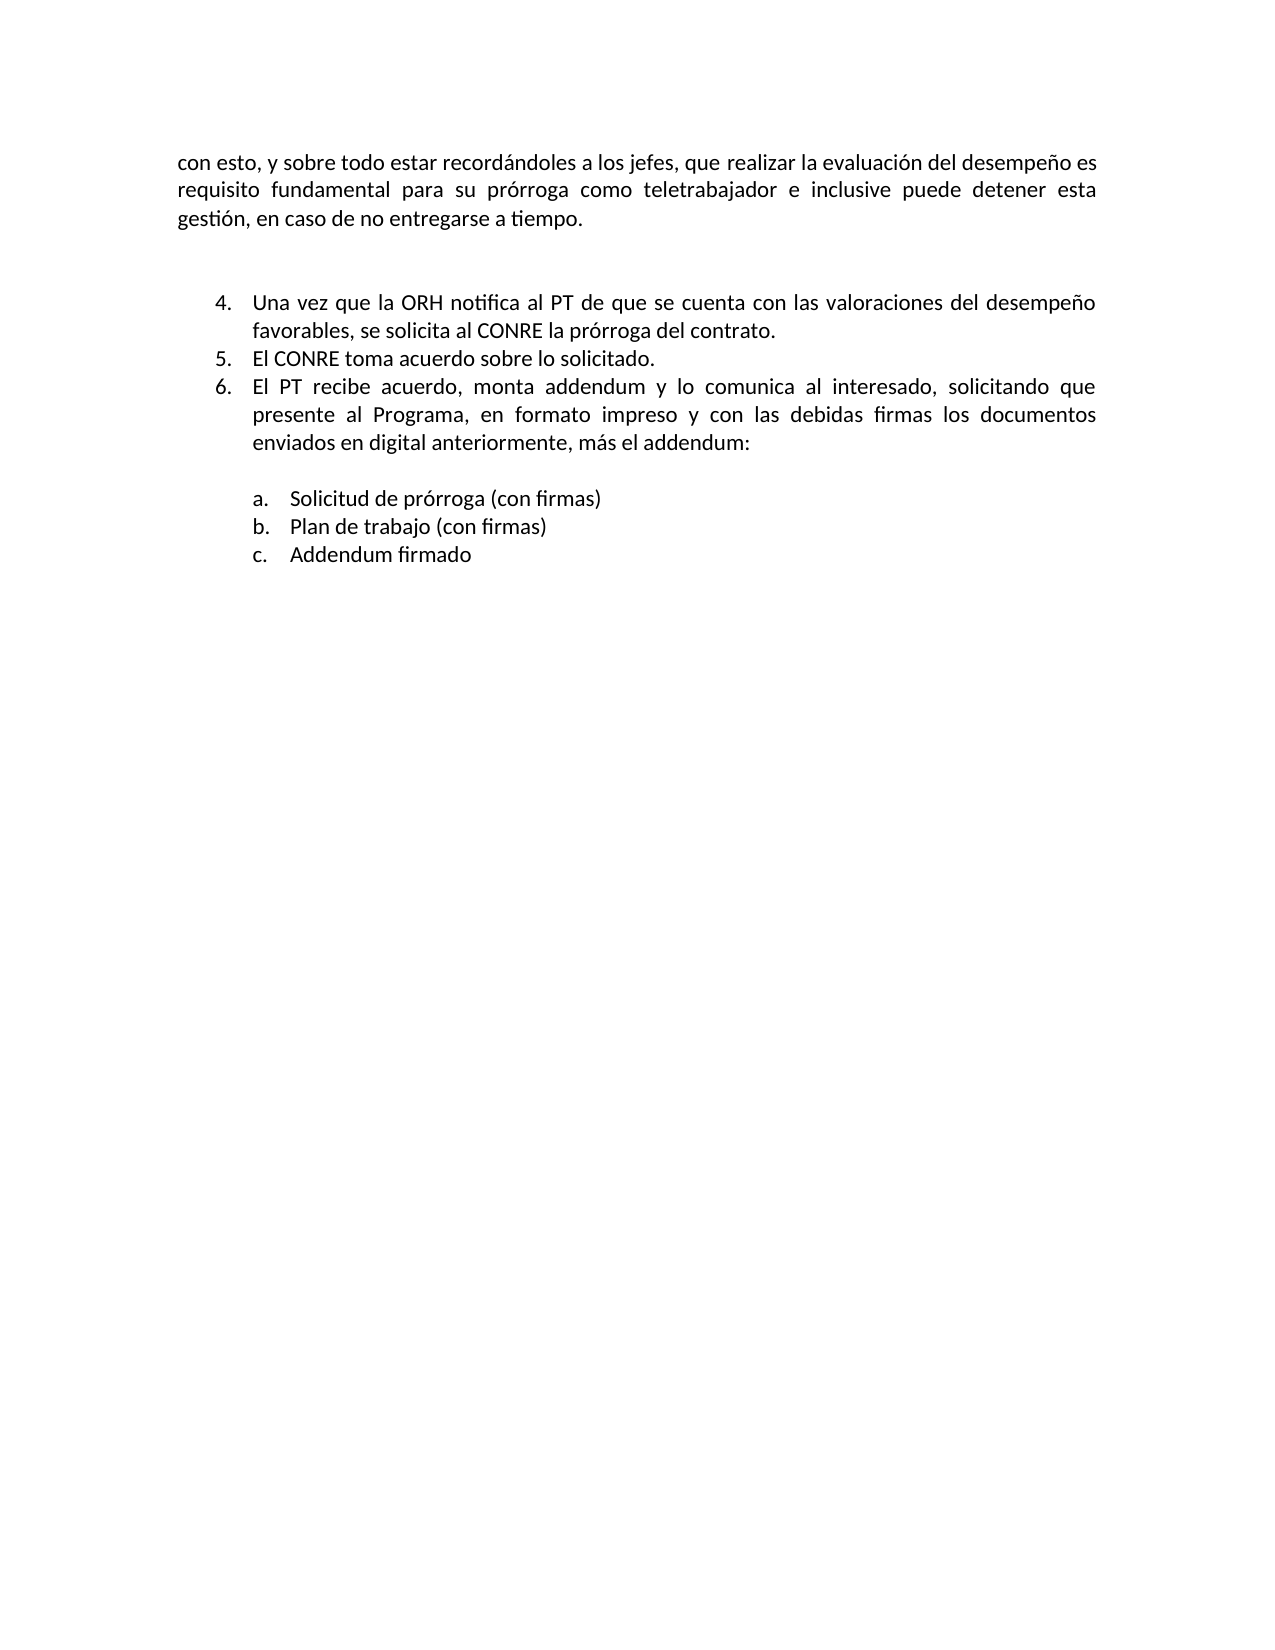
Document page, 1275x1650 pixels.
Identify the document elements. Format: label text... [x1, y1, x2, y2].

list El PT recibe acuerdo, monta addendum y lo comunica al interesado, solicitando que presente al Programa, en formato impreso y con las debidas firmas los documentos enviados en digital anteriormente, más el addendum: [215, 372, 1098, 456]
list Una vez que la ORH notifica al PT de que se cuenta con las valoraciones del desempeño favorables, se solicita al CONRE la prórroga del contrato. [215, 288, 1098, 344]
list Addendum firmado [252, 540, 1098, 568]
list Solicitud de prórroga (con firmas) [252, 484, 1098, 512]
list El CONRE toma acuerdo sobre lo solicitado. [215, 344, 1098, 372]
list Plan de trabajo (con firmas) [252, 512, 1098, 540]
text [177, 148, 1098, 232]
